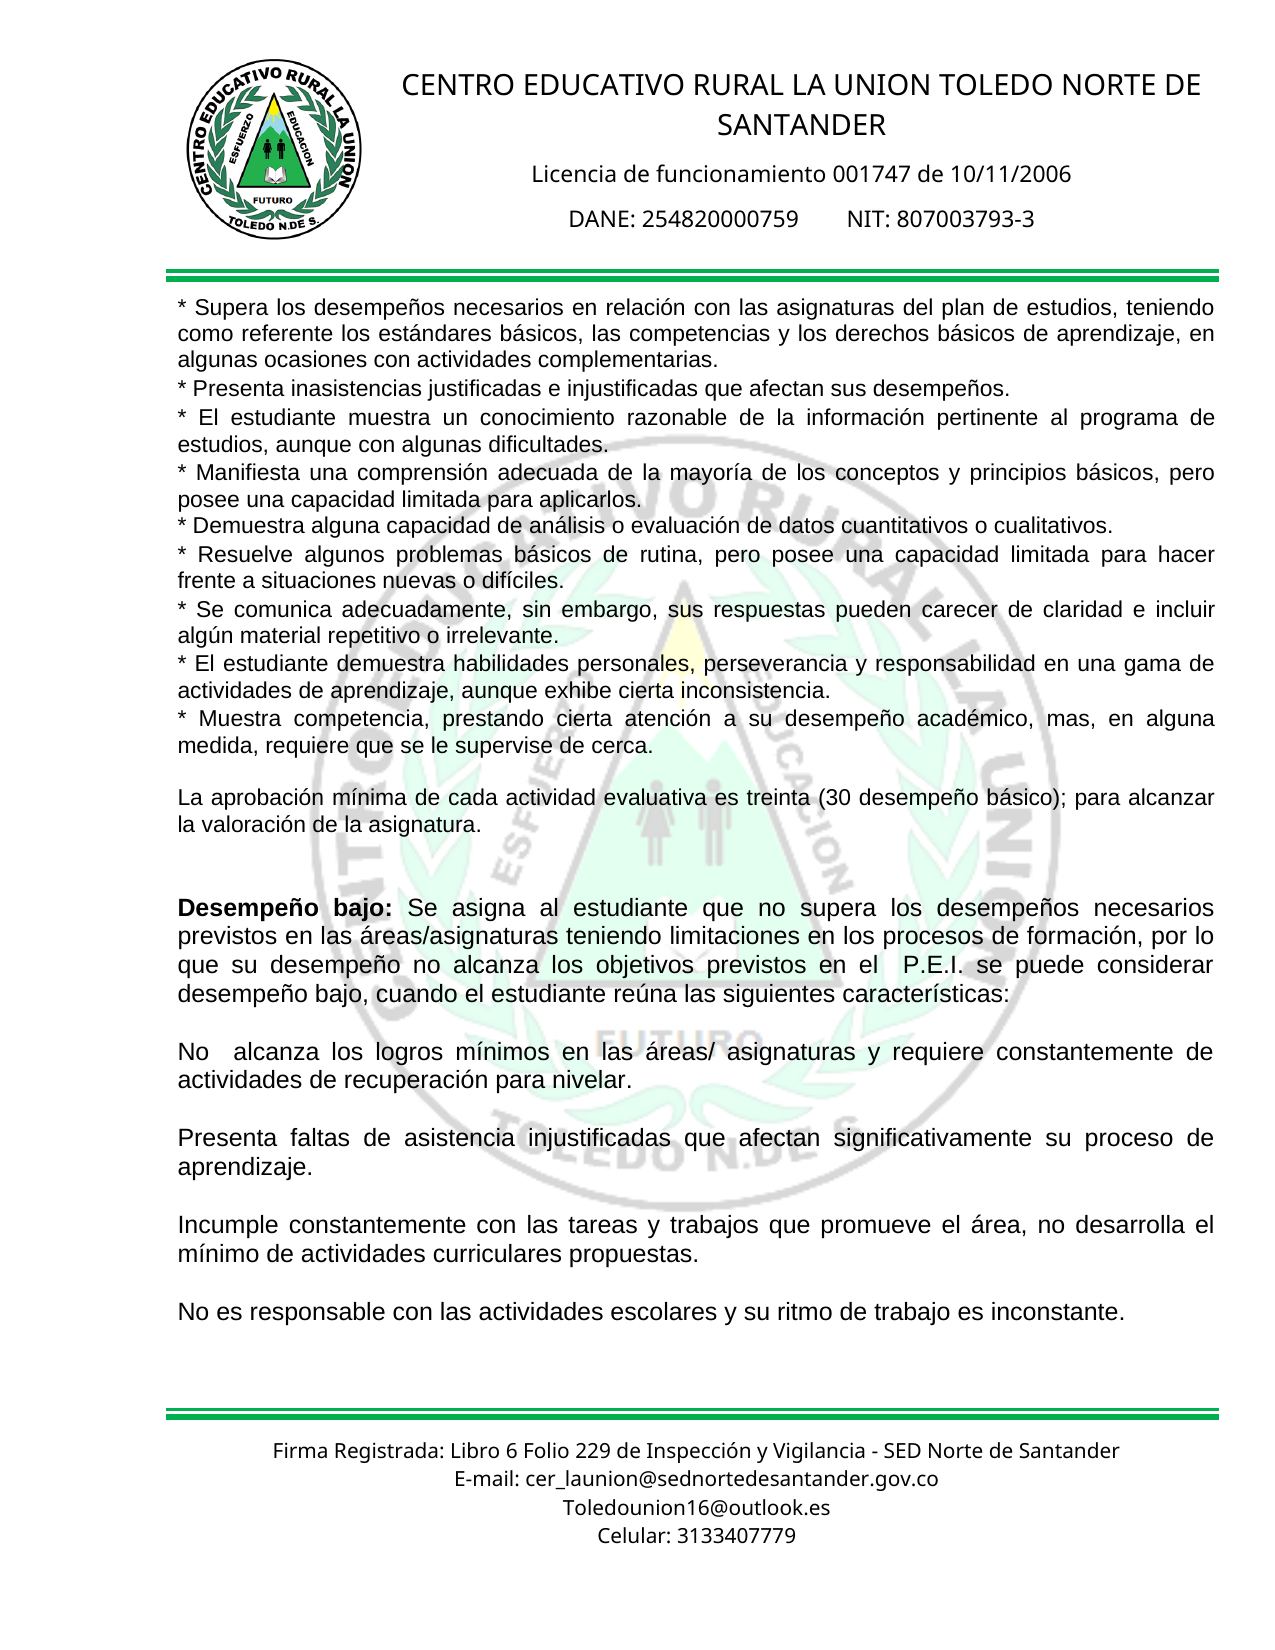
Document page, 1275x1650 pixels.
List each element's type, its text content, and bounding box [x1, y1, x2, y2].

text Presenta faltas de asistencia injustificadas que afectan significativamente su proceso de aprendizaje. [177, 1123, 1216, 1181]
text No alcanza los logros mínimos en las áreas/ asignaturas y requiere constantemente de actividades de recuperación para nivelar. [177, 1037, 1216, 1094]
picture [183, 53, 367, 246]
text * Se comunica adecuadamente, sin embargo, sus respuestas pueden carecer de claridad e incluir algún material repetitivo o irrelevante. [177, 596, 1216, 648]
text * Resuelve algunos problemas básicos de rutina, pero posee una capacidad limitada para hacer frente a situaciones nuevas o difíciles. [177, 541, 1216, 593]
text * Muestra competencia, prestando cierta atención a su desempeño académico, mas, en alguna medida, requiere que se le supervise de cerca. [177, 705, 1216, 758]
text * Demuestra alguna capacidad de análisis o evaluación de datos cuantitativos o cualitativos. [177, 512, 1216, 538]
text * Supera los desempeños necesarios en relación con las asignaturas del plan de estudios, teniendo como referente los estándares básicos, las competencias y los derechos básicos de aprendizaje, en algunas ocasiones con actividades complementarias. [177, 294, 1216, 373]
text * El estudiante muestra un conocimiento razonable de la información pertinente al programa de estudios, aunque con algunas dificultades. [177, 404, 1216, 457]
text La aprobación mínima de cada actividad evaluativa es treinta (30 desempeño básico); para alcanzar la valoración de la asignatura. [177, 784, 1216, 837]
text * Presenta inasistencias justificadas e injustificadas que afectan sus desempeños. [177, 375, 1216, 402]
text No es responsable con las actividades escolares y su ritmo de trabajo es inconstante. [177, 1297, 1216, 1326]
text * Manifiesta una comprensión adecuada de la mayoría de los conceptos y principios básicos, pero posee una capacidad limitada para aplicarlos. [177, 459, 1216, 512]
text Incumple constantemente con las tareas y trabajos que promueve el área, no desarrolla el mínimo de actividades curriculares propuestas. [177, 1210, 1216, 1268]
text * El estudiante demuestra habilidades personales, perseverancia y responsabilidad en una gama de actividades de aprendizaje, aunque exhibe cierta inconsistencia. [177, 650, 1216, 703]
text Desempeño bajo: Se asigna al estudiante que no supera los desempeños necesarios previstos en las áreas/asignaturas teniendo limitaciones en los procesos de formación, por lo que su desempeño no alcanza los objetivos previstos en el P.E.I. se puede considerar desempeño bajo, cuando el estudiante reúna las siguientes características: [177, 893, 1216, 1008]
